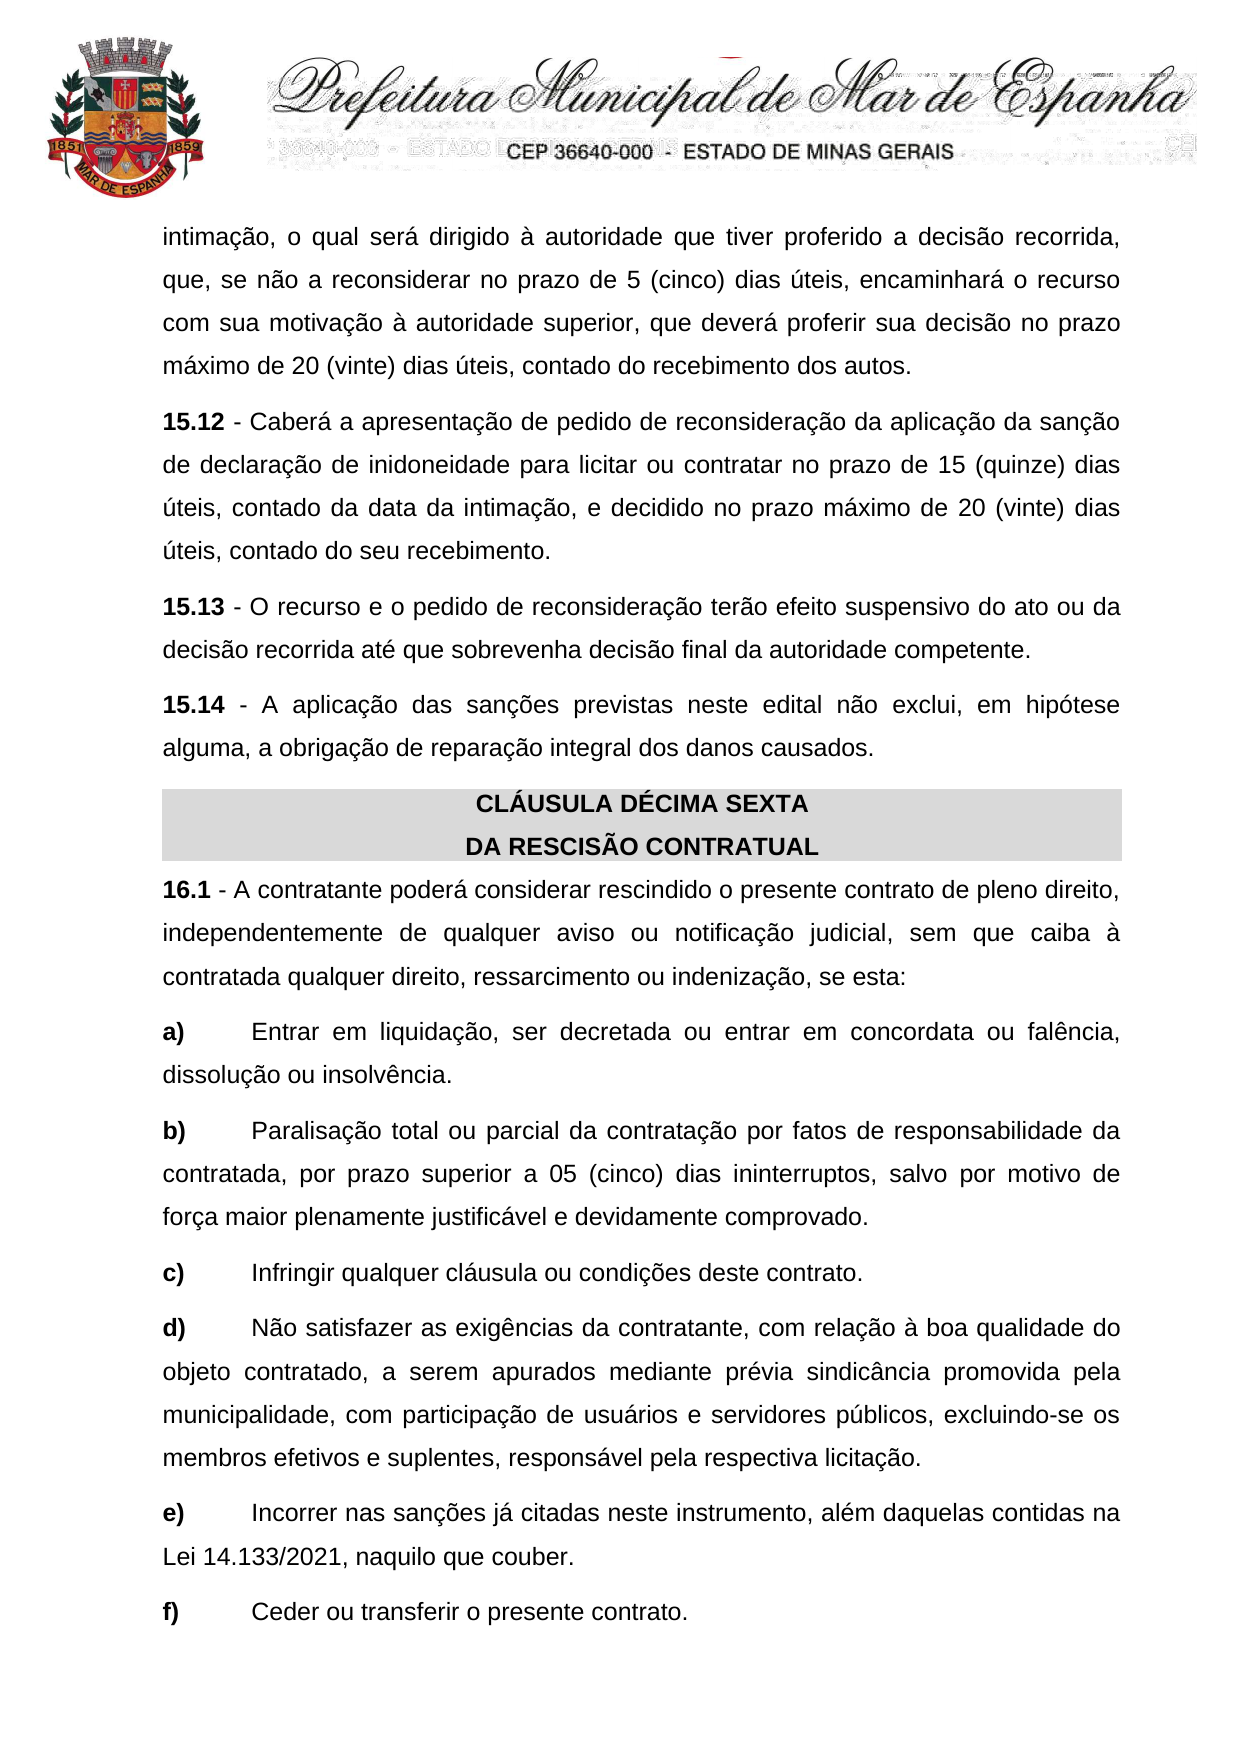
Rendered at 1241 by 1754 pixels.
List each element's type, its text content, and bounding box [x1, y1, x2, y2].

list Não satisfazer as exigências da contratante, com relação à boa qualidade do objeto contratado, a serem apurados mediante prévia sindicância promovida pela municipalidade, com participação de usuários e servidores públicos, excluindo-se os membros efetivos e suplentes, responsável pela respectiva licitação. [162, 1313, 1122, 1472]
list Infringir qualquer cláusula ou condições deste contrato. [162, 1258, 1122, 1287]
text CLÁUSULA DÉCIMA SEXTA [162, 789, 1122, 818]
text 15.14 - A aplicação das sanções previstas neste edital não exclui, em hipótese alguma, a obrigação de reparação integral dos danos causados. [162, 690, 1122, 762]
list Incorrer nas sanções já citadas neste instrumento, além daquelas contidas na Lei 14.133/2021, naquilo que couber. [162, 1498, 1122, 1570]
text DA RESCISÃO CONTRATUAL [162, 832, 1122, 861]
picture [267, 57, 1197, 171]
text 15.12 - Caberá a apresentação de pedido de reconsideração da aplicação da sanção de declaração de inidoneidade para licitar ou contratar no prazo de 15 (quinze) dias úteis, contado da data da intimação, e decidido no prazo máximo de 20 (vinte) dias úteis, contado do seu recebimento. [162, 407, 1122, 565]
text 16.1 - A contratante poderá considerar rescindido o presente contrato de pleno direito, independentemente de qualquer aviso ou notificação judicial, sem que caiba à contratada qualquer direito, ressarcimento ou indenização, se esta: [162, 875, 1122, 990]
list Entrar em liquidação, ser decretada ou entrar em concordata ou falência, dissolução ou insolvência. [162, 1017, 1122, 1089]
text 15.13 - O recurso e o pedido de reconsideração terão efeito suspensivo do ato ou da decisão recorrida até que sobrevenha decisão final da autoridade competente. [162, 592, 1122, 663]
picture [39, 27, 213, 200]
list Paralisação total ou parcial da contratação por fatos de responsabilidade da contratada, por prazo superior a 05 (cinco) dias ininterruptos, salvo por motivo de força maior plenamente justificável e devidamente comprovado. [162, 1116, 1122, 1231]
list Ceder ou transferir o presente contrato. [162, 1597, 1122, 1626]
